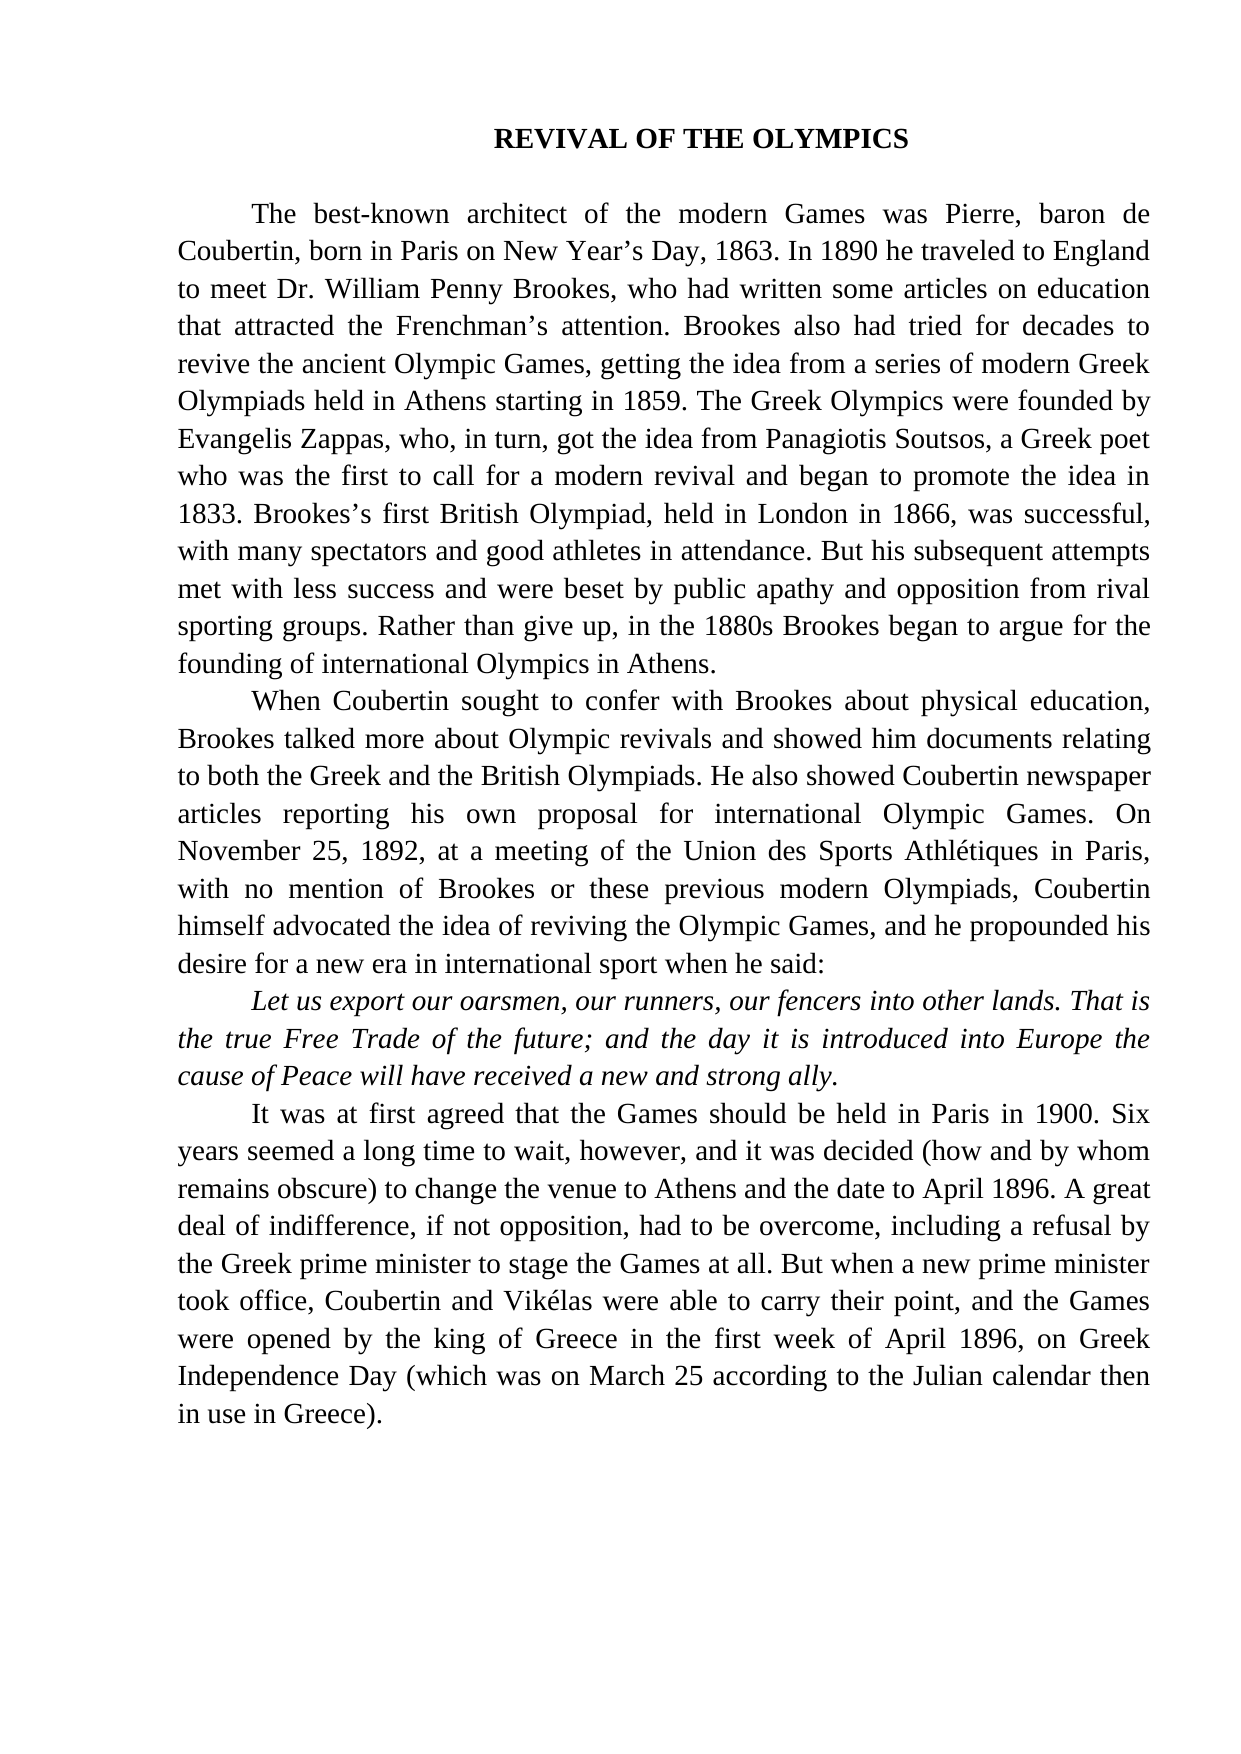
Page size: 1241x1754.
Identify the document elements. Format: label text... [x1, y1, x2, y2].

text When Coubertin sought to confer with Brookes about physical education, Brookes talked more about Olympic revivals and showed him documents relating to both the Greek and the British Olympiads. He also showed Coubertin newspaper articles reporting his own proposal for international Olympic Games. On November 25, 1892, at a meeting of the Union des Sports Athlétiques in Paris, with no mention of Brookes or these previous modern Olympiads, Coubertin himself advocated the idea of reviving the Olympic Games, and he propounded his desire for a new era in international sport when he said: [177, 681, 1152, 981]
text Let us export our oarsmen, our runners, our fencers into other lands. That is the true Free Trade of the future; and the day it is introduced into Europe the cause of Peace will have received a new and strong ally. [177, 981, 1152, 1093]
text Revival of the Olympics [177, 118, 1152, 156]
text The best-known architect of the modern Games was Pierre, baron de Coubertin, born in Paris on New Year’s Day, 1863. In 1890 he traveled to England to meet Dr. William Penny Brookes, who had written some articles on education that attracted the Frenchman’s attention. Brookes also had tried for decades to revive the ancient Olympic Games, getting the idea from a series of modern Greek Olympiads held in Athens starting in 1859. The Greek Olympics were founded by Evangelis Zappas, who, in turn, got the idea from Panagiotis Soutsos, a Greek poet who was the first to call for a modern revival and began to promote the idea in 1833. Brookes’s first British Olympiad, held in London in 1866, was successful, with many spectators and good athletes in attendance. But his subsequent attempts met with less success and were beset by public apathy and opposition from rival sporting groups. Rather than give up, in the 1880s Brookes began to argue for the founding of international Olympics in Athens. [177, 193, 1152, 681]
text It was at first agreed that the Games should be held in Paris in 1900. Six years seemed a long time to wait, however, and it was decided (how and by whom remains obscure) to change the venue to Athens and the date to April 1896. A great deal of indifference, if not opposition, had to be overcome, including a refusal by the Greek prime minister to stage the Games at all. But when a new prime minister took office, Coubertin and Vikélas were able to carry their point, and the Games were opened by the king of Greece in the first week of April 1896, on Greek Independence Day (which was on March 25 according to the Julian calendar then in use in Greece). [177, 1093, 1152, 1431]
